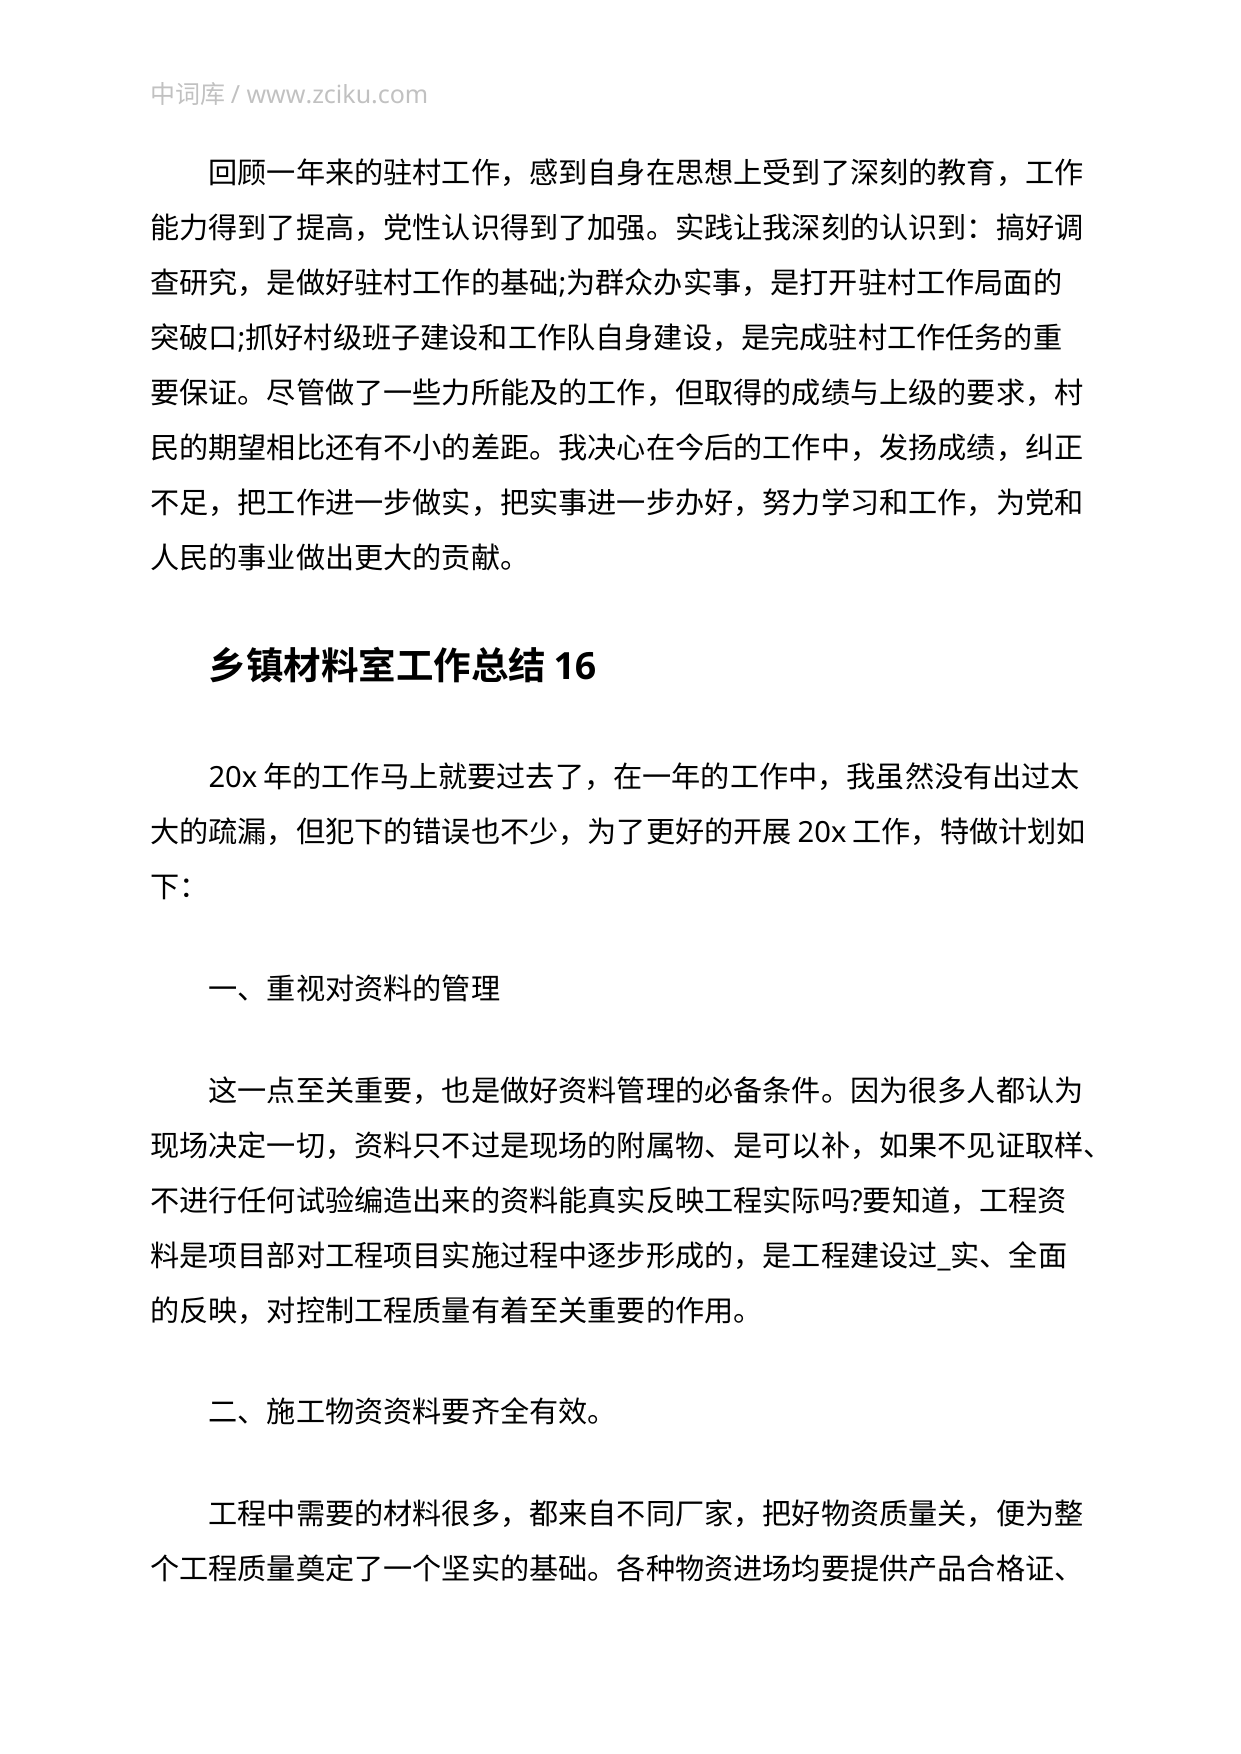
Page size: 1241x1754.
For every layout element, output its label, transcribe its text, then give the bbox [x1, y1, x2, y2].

text 这一点至关重要，也是做好资料管理的必备条件。因为很多人都认为现场决定一切，资料只不过是现场的附属物、是可以补，如果不见证取样、不进行任何试验编造出来的资料能真实反映工程实际吗?要知道，工程资料是项目部对工程项目实施过程中逐步形成的，是工程建设过_实、全面的反映，对控制工程质量有着至关重要的作用。 [150, 1067, 1090, 1329]
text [150, 1491, 1090, 1588]
text 回顾一年来的驻村工作，感到自身在思想上受到了深刻的教育，工作能力得到了提高，党性认识得到了加强。实践让我深刻的认识到：搞好调查研究，是做好驻村工作的基础;为群众办实事，是打开驻村工作局面的突破口;抓好村级班子建设和工作队自身建设，是完成驻村工作任务的重要保证。尽管做了一些力所能及的工作，但取得的成绩与上级的要求，村民的期望相比还有不小的差距。我决心在今后的工作中，发扬成绩，纠正不足，把工作进一步做实，把实事进一步办好，努力学习和工作，为党和人民的事业做出更大的贡献。 [150, 150, 1090, 577]
text 20x年的工作马上就要过去了，在一年的工作中，我虽然没有出过太大的疏漏，但犯下的错误也不少，为了更好的开展20x工作，特做计划如下： [150, 754, 1090, 906]
text 二、施工物资资料要齐全有效。 [150, 1389, 1090, 1431]
text 乡镇材料室工作总结16 [150, 636, 1090, 691]
text 一、重视对资料的管理 [150, 966, 1090, 1008]
